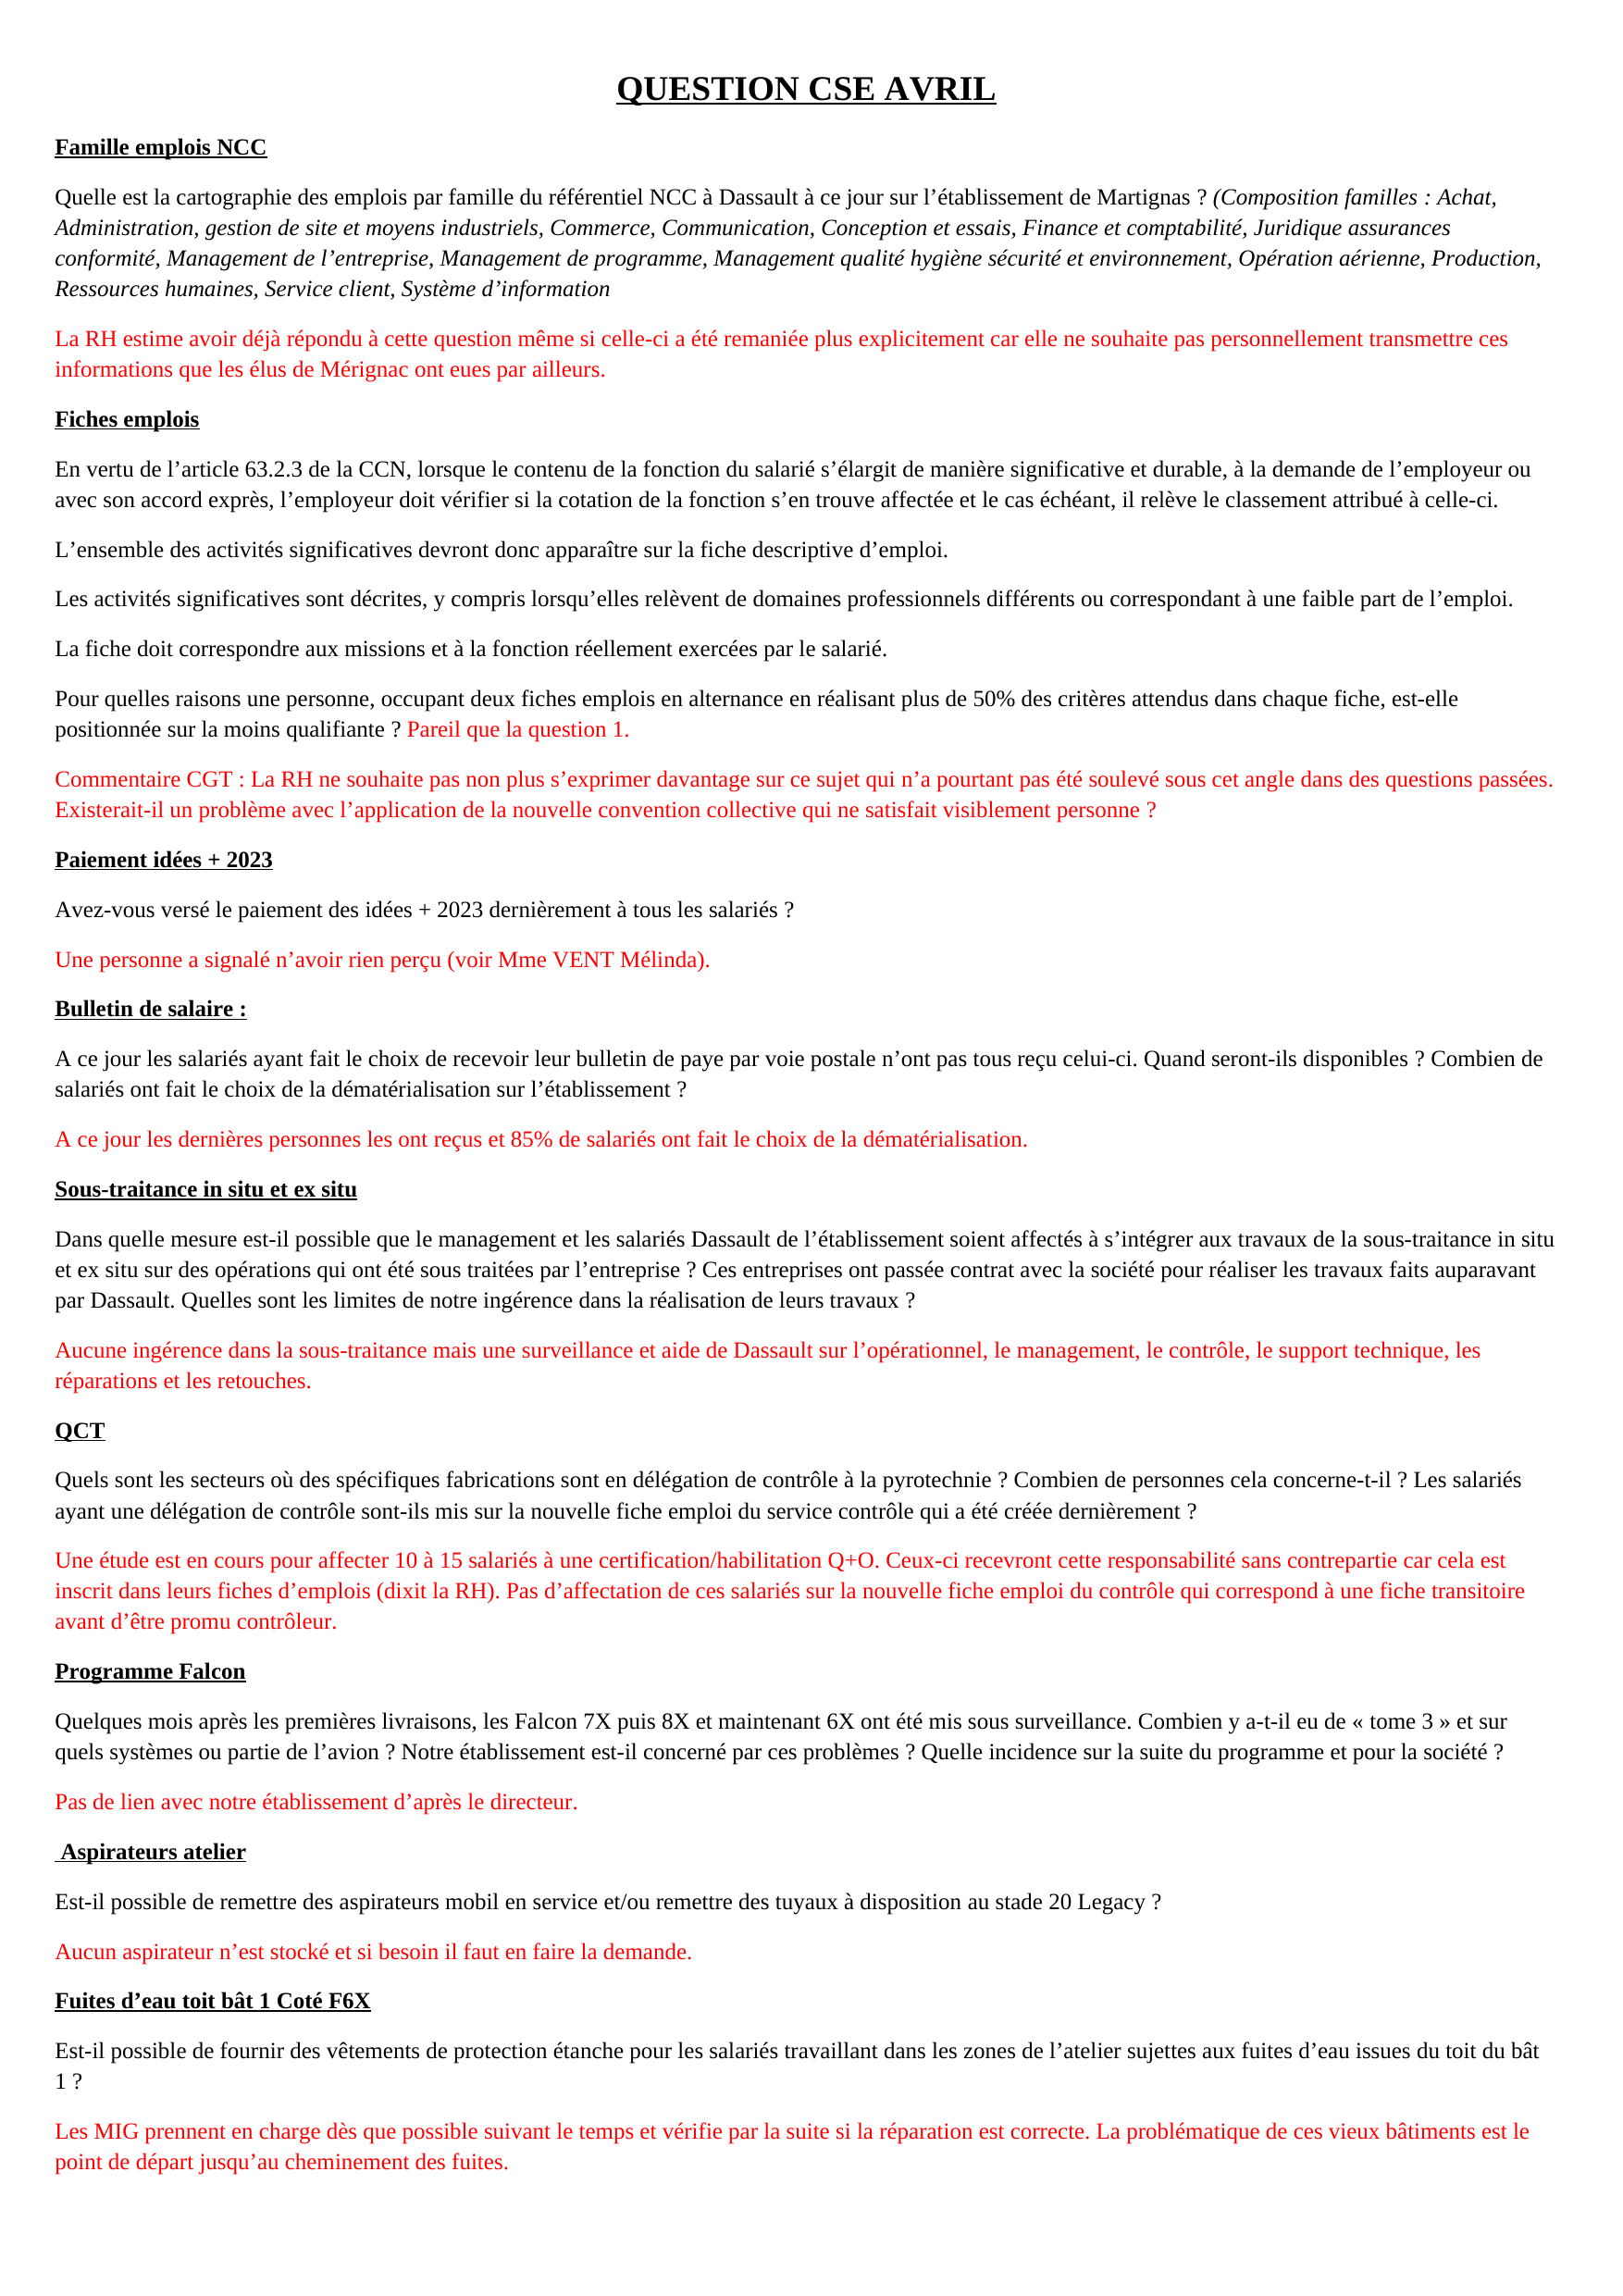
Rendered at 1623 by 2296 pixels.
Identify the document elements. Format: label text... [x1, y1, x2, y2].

text Dans quelle mesure est-il possible que le management et les salariés Dassault de l’établissement soient affectés à s’intégrer aux travaux de la sous-traitance in situ et ex situ sur des opérations qui ont été sous traitées par l’entreprise ? Ces entreprises ont passée contrat avec la société pour réaliser les travaux faits auparavant par Dassault. Quelles sont les limites de notre ingérence dans la réalisation de leurs travaux ? [55, 1225, 1557, 1313]
text Programme Falcon [55, 1657, 1557, 1684]
text A ce jour les salariés ayant fait le choix de recevoir leur bulletin de paye par voie postale n’ont pas tous reçu celui-ci. Quand seront-ils disponibles ? Combien de salariés ont fait le choix de la dématérialisation sur l’établissement ? [55, 1045, 1557, 1102]
text En vertu de l’article 63.2.3 de la CCN, lorsque le contenu de la fonction du salarié s’élargit de manière significative et durable, à la demande de l’employeur ou avec son accord exprès, l’employeur doit vérifier si la cotation de la fonction s’en trouve affectée et le cas échéant, il relève le classement attribué à celle-ci. [55, 455, 1557, 512]
text Les MIG prennent en charge dès que possible suivant le temps et vérifie par la suite si la réparation est correcte. La problématique de ces vieux bâtiments est le point de départ jusqu’au cheminement des fuites. [55, 2117, 1557, 2175]
text QUESTION CSE AVRIL [55, 68, 1557, 108]
text Aucun aspirateur n’est stocké et si besoin il faut en faire la demande. [55, 1938, 1557, 1964]
text Est-il possible de fournir des vêtements de protection étanche pour les salariés travaillant dans les zones de l’atelier sujettes aux fuites d’eau issues du toit du bât 1 ? [55, 2037, 1557, 2094]
text Les activités significatives sont décrites, y compris lorsqu’elles relèvent de domaines professionnels différents ou correspondant à une faible part de l’emploi. [55, 585, 1557, 612]
text Paiement idées + 2023 [55, 846, 1557, 873]
text Bulletin de salaire : [55, 996, 1557, 1022]
text Pour quelles raisons une personne, occupant deux fiches emplois en alternance en réalisant plus de 50% des critères attendus dans chaque fiche, est-elle positionnée sur la moins qualifiante ? Pareil que la question 1. [55, 685, 1557, 742]
text La fiche doit correspondre aux missions et à la fonction réellement exercées par le salarié. [55, 635, 1557, 662]
text Fiches emplois [55, 405, 1557, 432]
text Aspirateurs atelier [55, 1838, 1557, 1865]
text Une étude est en cours pour affecter 10 à 15 salariés à une certification/habilitation Q+O. Ceux-ci recevront cette responsabilité sans contrepartie car cela est inscrit dans leurs fiches d’emplois (dixit la RH). Pas d’affectation de ces salariés sur la nouvelle fiche emploi du contrôle qui correspond à une fiche transitoire avant d’être promu contrôleur. [55, 1546, 1557, 1634]
text Aucune ingérence dans la sous-traitance mais une surveillance et aide de Dassault sur l’opérationnel, le management, le contrôle, le support technique, les réparations et les retouches. [55, 1336, 1557, 1394]
text A ce jour les dernières personnes les ont reçus et 85% de salariés ont fait le choix de la dématérialisation. [55, 1125, 1557, 1152]
text Sous-traitance in situ et ex situ [55, 1175, 1557, 1202]
text Une personne a signalé n’avoir rien perçu (voir Mme VENT Mélinda). [55, 946, 1557, 972]
text Quelle est la cartographie des emplois par famille du référentiel NCC à Dassault à ce jour sur l’établissement de Martignas ? (Composition familles : Achat, Administration, gestion de site et moyens industriels, Commerce, Communication, Conception et essais, Finance et comptabilité, Juridique assurances conformité, Management de l’entreprise, Management de programme, Management qualité hygiène sécurité et environnement, Opération aérienne, Production, Ressources humaines, Service client, Système d’information [55, 183, 1557, 302]
text Famille emplois NCC [55, 133, 1557, 160]
text Quelques mois après les premières livraisons, les Falcon 7X puis 8X et maintenant 6X ont été mis sous surveillance. Combien y a-t-il eu de « tome 3 » et sur quels systèmes ou partie de l’avion ? Notre établissement est-il concerné par ces problèmes ? Quelle incidence sur la suite du programme et pour la société ? [55, 1707, 1557, 1765]
text Fuites d’eau toit bât 1 Coté F6X [55, 1987, 1557, 2014]
text La RH estime avoir déjà répondu à cette question même si celle-ci a été remaniée plus explicitement car elle ne souhaite pas personnellement transmettre ces informations que les élus de Mérignac ont eues par ailleurs. [55, 325, 1557, 382]
text QCT [55, 1417, 1557, 1443]
text Avez-vous versé le paiement des idées + 2023 dernièrement à tous les salariés ? [55, 896, 1557, 923]
text Quels sont les secteurs où des spécifiques fabrications sont en délégation de contrôle à la pyrotechnie ? Combien de personnes cela concerne-t-il ? Les salariés ayant une délégation de contrôle sont-ils mis sur la nouvelle fiche emploi du service contrôle qui a été créée dernièrement ? [55, 1466, 1557, 1523]
text Pas de lien avec notre établissement d’après le directeur. [55, 1788, 1557, 1815]
text L’ensemble des activités significatives devront donc apparaître sur la fiche descriptive d’emploi. [55, 536, 1557, 562]
text Est-il possible de remettre des aspirateurs mobil en service et/ou remettre des tuyaux à disposition au stade 20 Legacy ? [55, 1888, 1557, 1914]
text Commentaire CGT : La RH ne souhaite pas non plus s’exprimer davantage sur ce sujet qui n’a pourtant pas été soulevé sous cet angle dans des questions passées. Existerait-il un problème avec l’application de la nouvelle convention collective qui ne satisfait visiblement personne ? [55, 765, 1557, 823]
